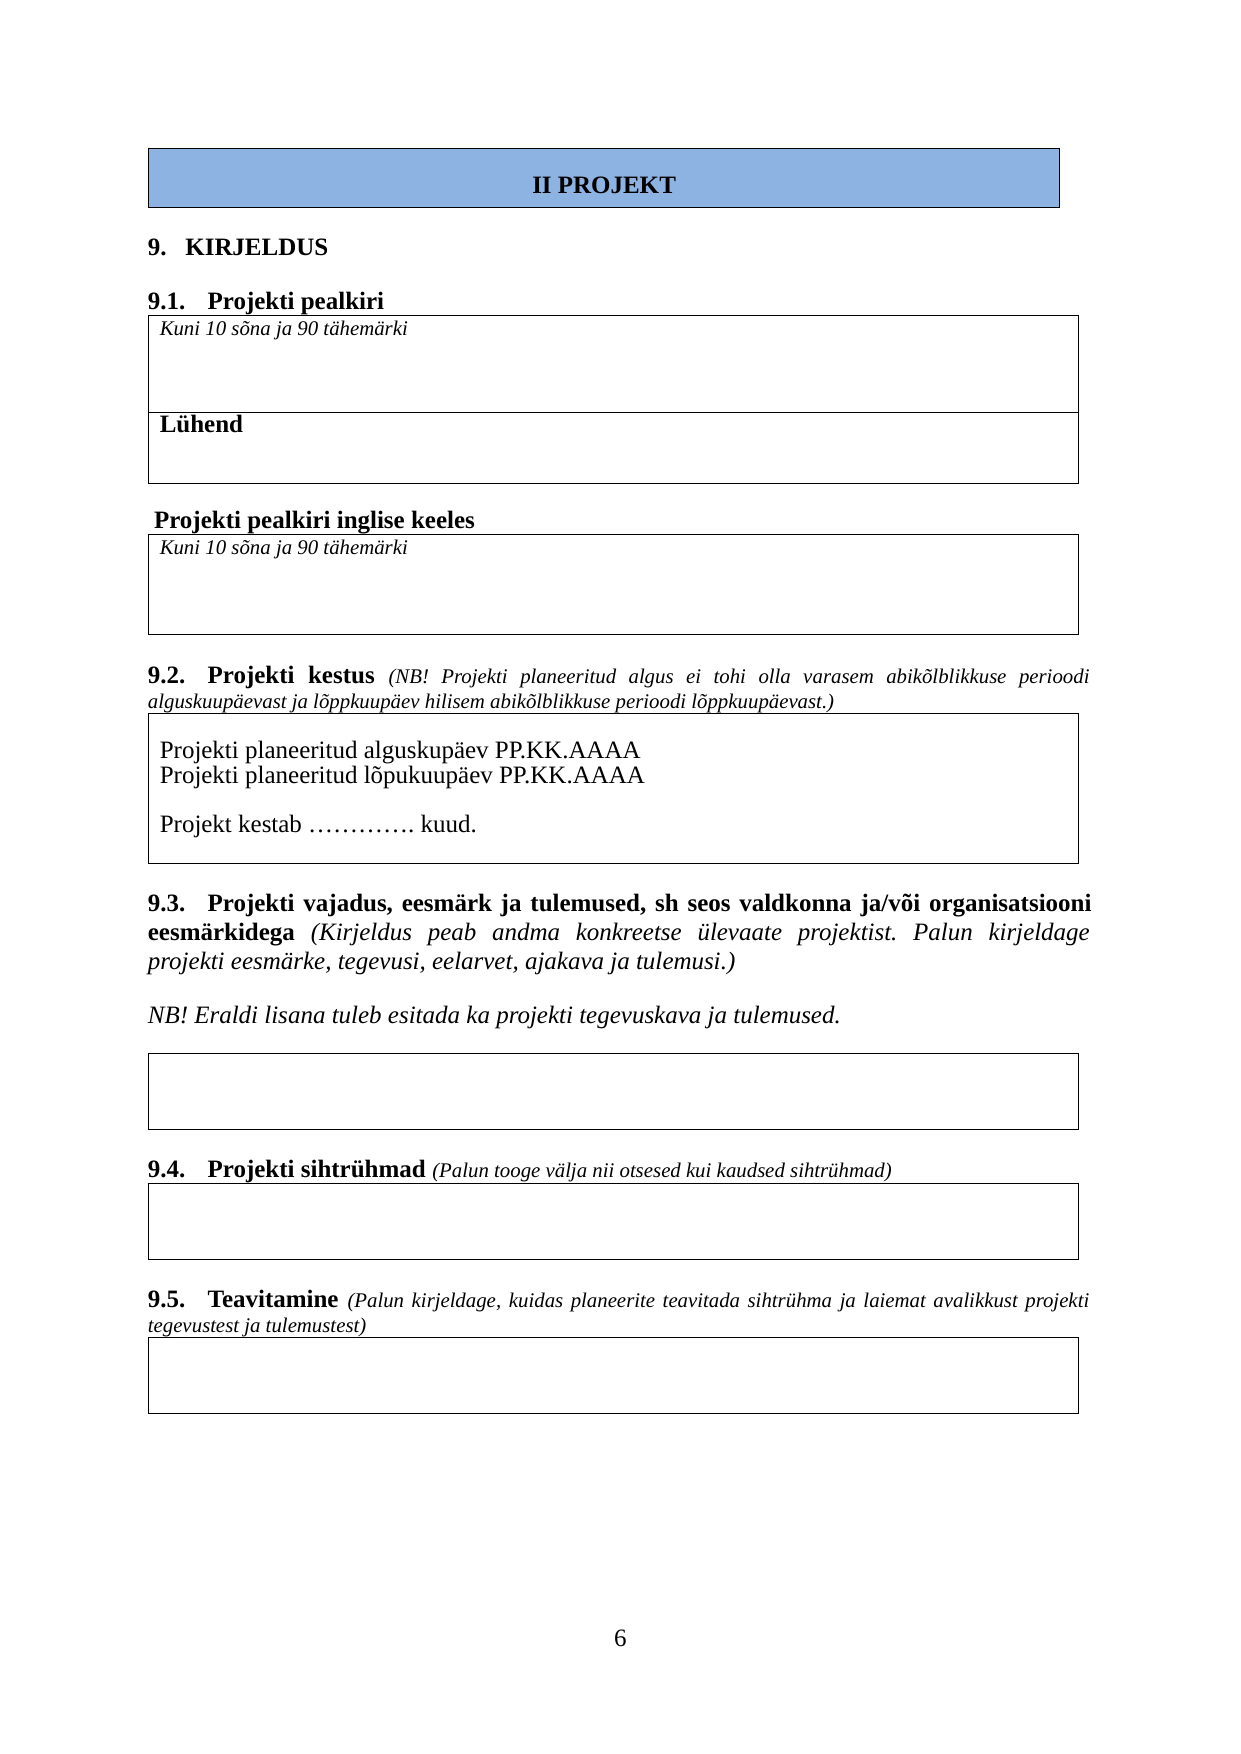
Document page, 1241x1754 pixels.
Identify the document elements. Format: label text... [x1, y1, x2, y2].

table_header II PROJEKT [149, 149, 1059, 207]
list Teavitamine (Palun kirjeldage, kuidas planeerite teavitada sihtrühma ja laiemat avalikkust projekti tegevustest ja tulemustest) [148, 1284, 1092, 1337]
list Projekti kestus (NB! Projekti planeeritud algus ei tohi olla varasem abikõlblikkuse perioodi alguskuupäevast ja lõppkuupäev hilisem abikõlblikkuse perioodi lõppkuupäevast.) [148, 660, 1092, 713]
text Projekti pealkiri inglise keeles [148, 509, 1092, 534]
table_header Kuni 10 sõna ja 90 tähemärki [149, 316, 1078, 412]
text NB! Eraldi lisana tuleb esitada ka projekti tegevuskava ja tulemused. [148, 1003, 1092, 1028]
table_header Kuni 10 sõna ja 90 tähemärki [149, 535, 1078, 634]
table_header [149, 1054, 1078, 1128]
table_cell Lühend [149, 413, 1078, 483]
table_header Projekti planeeritud alguskupäev PP.KK.AAAA Projekti planeeritud lõpukuupäev PP.KK.AAAA Projekt kestab …………. kuud. [149, 714, 1078, 863]
list Projekti pealkiri [148, 286, 1092, 315]
table_header [149, 1338, 1078, 1412]
list Projekti vajadus, eesmärk ja tulemused, sh seos valdkonna ja/või organisatsiooni eesmärkidega (Kirjeldus peab andma konkreetse ülevaate projektist. Palun kirjeldage projekti eesmärke, tegevusi, eelarvet, ajakava ja tulemusi.) [148, 888, 1092, 975]
list Projekti sihtrühmad (Palun tooge välja nii otsesed kui kaudsed sihtrühmad) [148, 1154, 1092, 1183]
list KIRJELDUS [148, 232, 1092, 261]
table_header [149, 1184, 1078, 1258]
